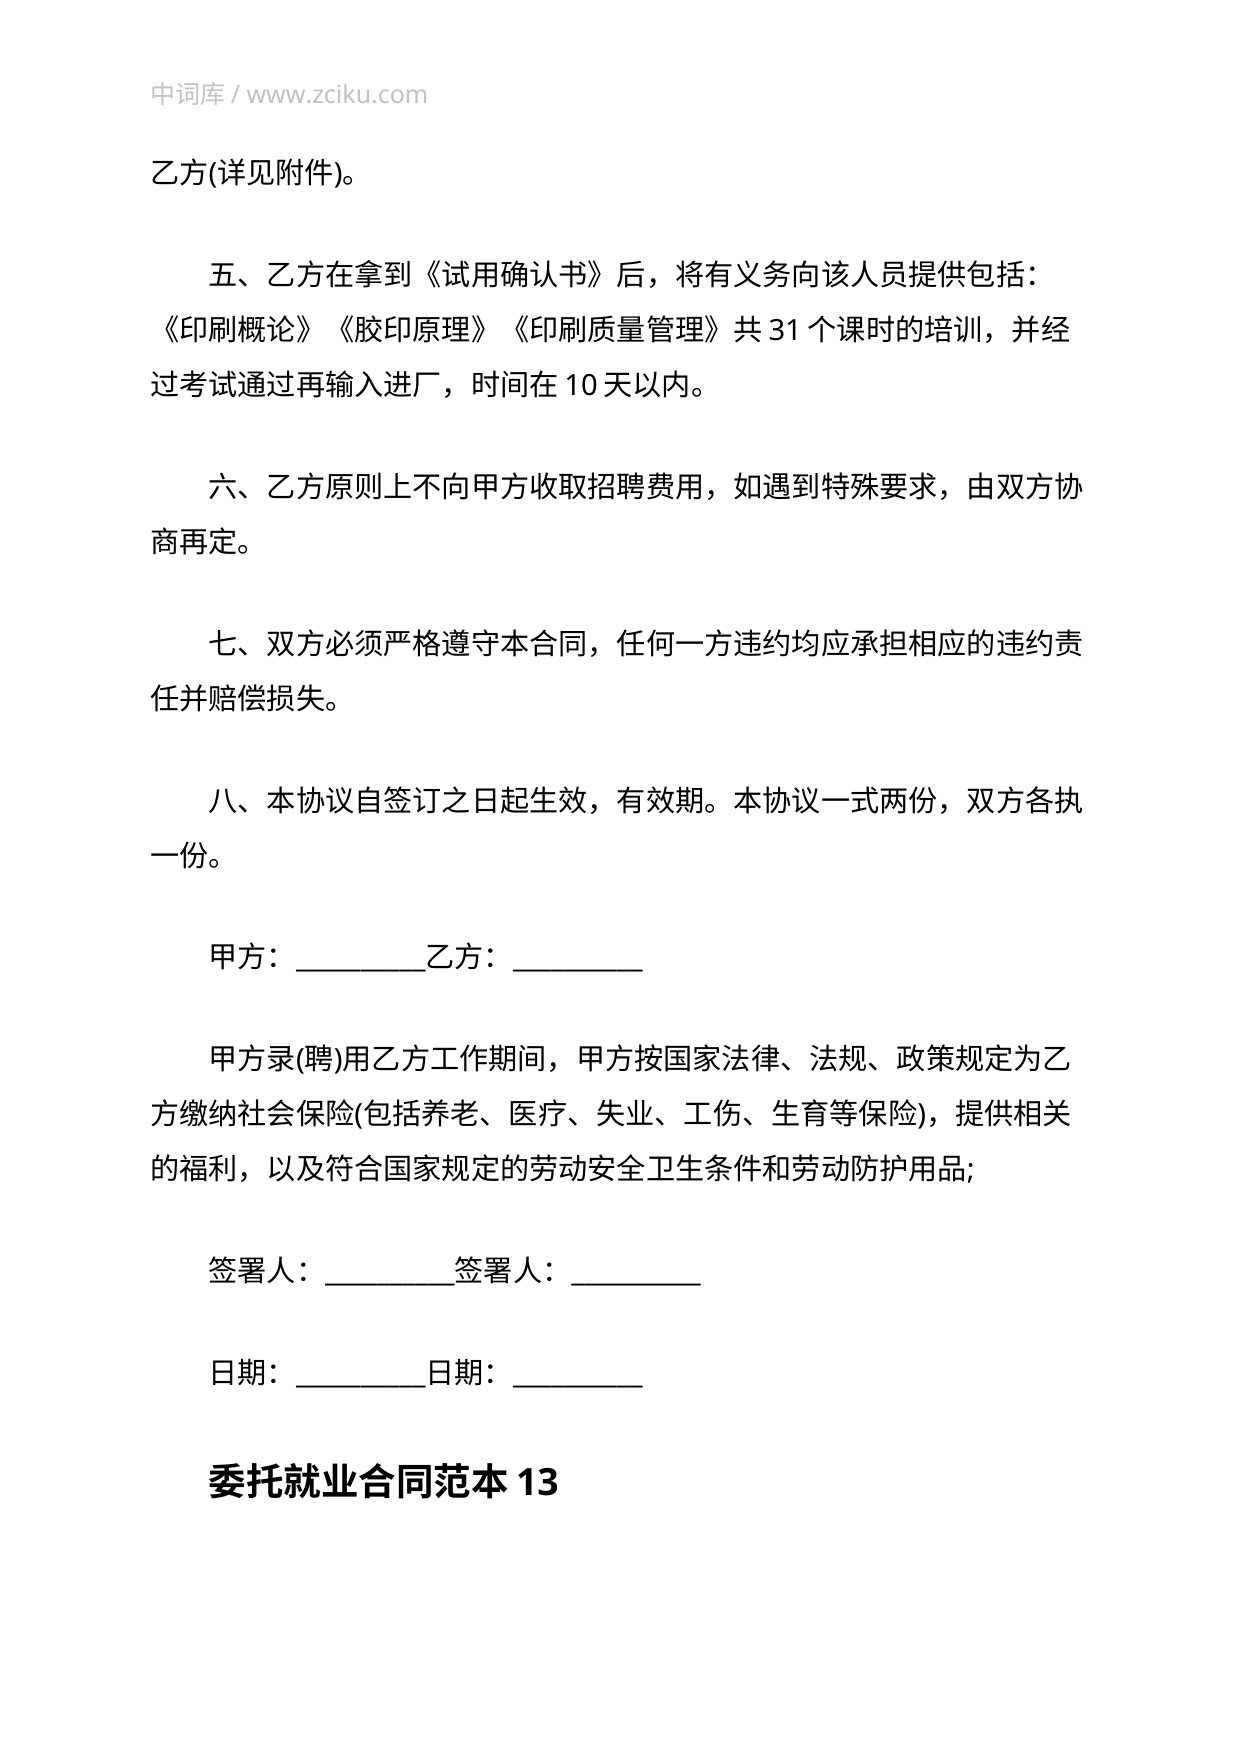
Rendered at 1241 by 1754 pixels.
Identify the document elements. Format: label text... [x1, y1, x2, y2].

text 六、乙方原则上不向甲方收取招聘费用，如遇到特殊要求，由双方协商再定。 [150, 464, 1090, 561]
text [150, 150, 1090, 192]
text 甲方录(聘)用乙方工作期间，甲方按国家法律、法规、政策规定为乙方缴纳社会保险(包括养老、医疗、失业、工伤、生育等保险)，提供相关的福利，以及符合国家规定的劳动安全卫生条件和劳动防护用品; [150, 1036, 1090, 1188]
text 八、本协议自签订之日起生效，有效期。本协议一式两份，双方各执一份。 [150, 777, 1090, 874]
text 日期：__________日期：__________ [150, 1350, 1090, 1392]
text 五、乙方在拿到《试用确认书》后，将有义务向该人员提供包括：《印刷概论》《胶印原理》《印刷质量管理》共31个课时的培训，并经过考试通过再输入进厂，时间在10天以内。 [150, 252, 1090, 404]
text 七、双方必须严格遵守本合同，任何一方违约均应承担相应的违约责任并赔偿损失。 [150, 621, 1090, 718]
text 签署人：__________签署人：__________ [150, 1248, 1090, 1290]
text 委托就业合同范本13 [150, 1452, 1090, 1506]
text 甲方：__________乙方：__________ [150, 934, 1090, 976]
